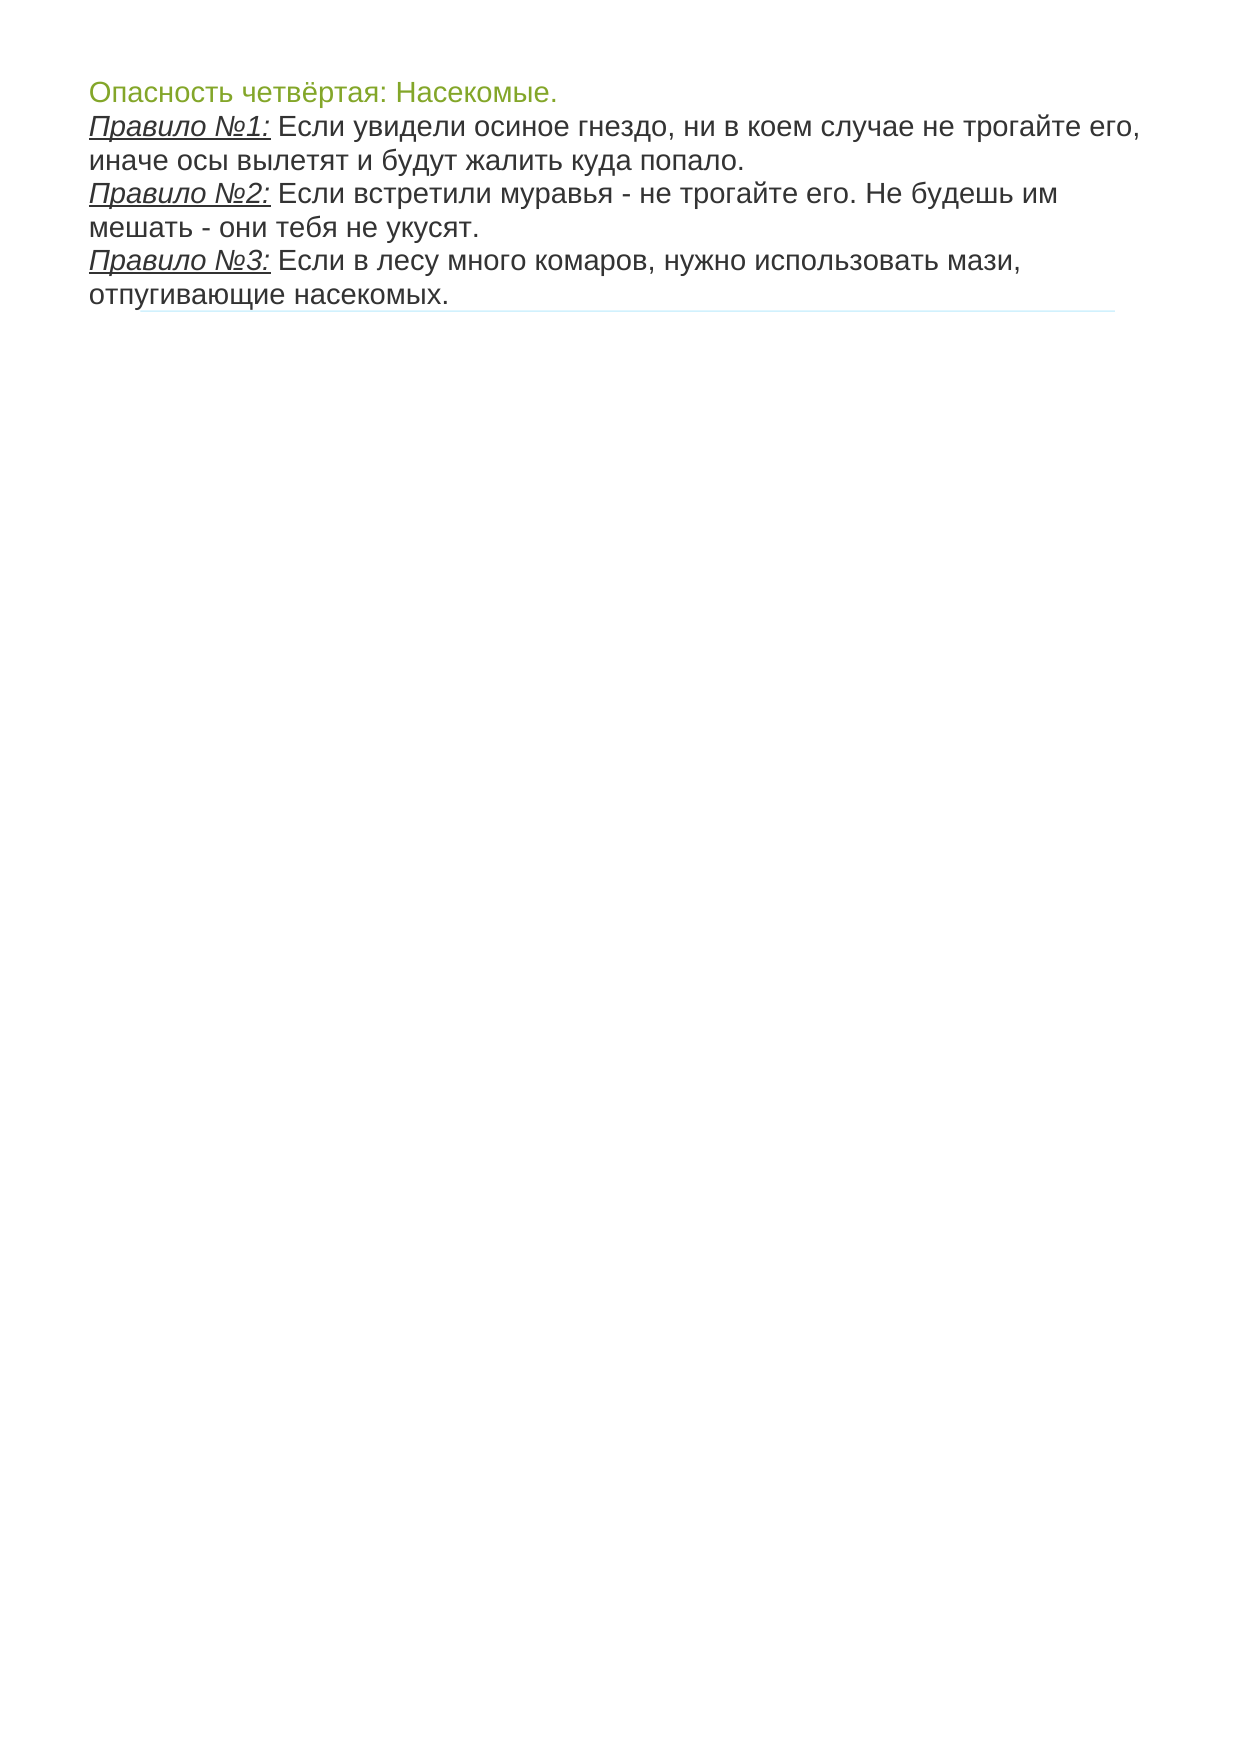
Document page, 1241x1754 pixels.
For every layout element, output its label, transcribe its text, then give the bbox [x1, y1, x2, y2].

text Опасность четвёртая: Насекомые. [89, 74, 1167, 109]
text Правило №3: Если в лесу много комаров, нужно использовать мази, отпугивающие насекомых. [89, 243, 1167, 310]
text Правило №2: Если встретили муравья - не трогайте его. Не будешь им мешать - они тебя не укусят. [89, 176, 1167, 243]
text Правило №1: Если увидели осиное гнездо, ни в коем случае не трогайте его, иначе осы вылетят и будут жалить куда попало. [89, 109, 1167, 176]
